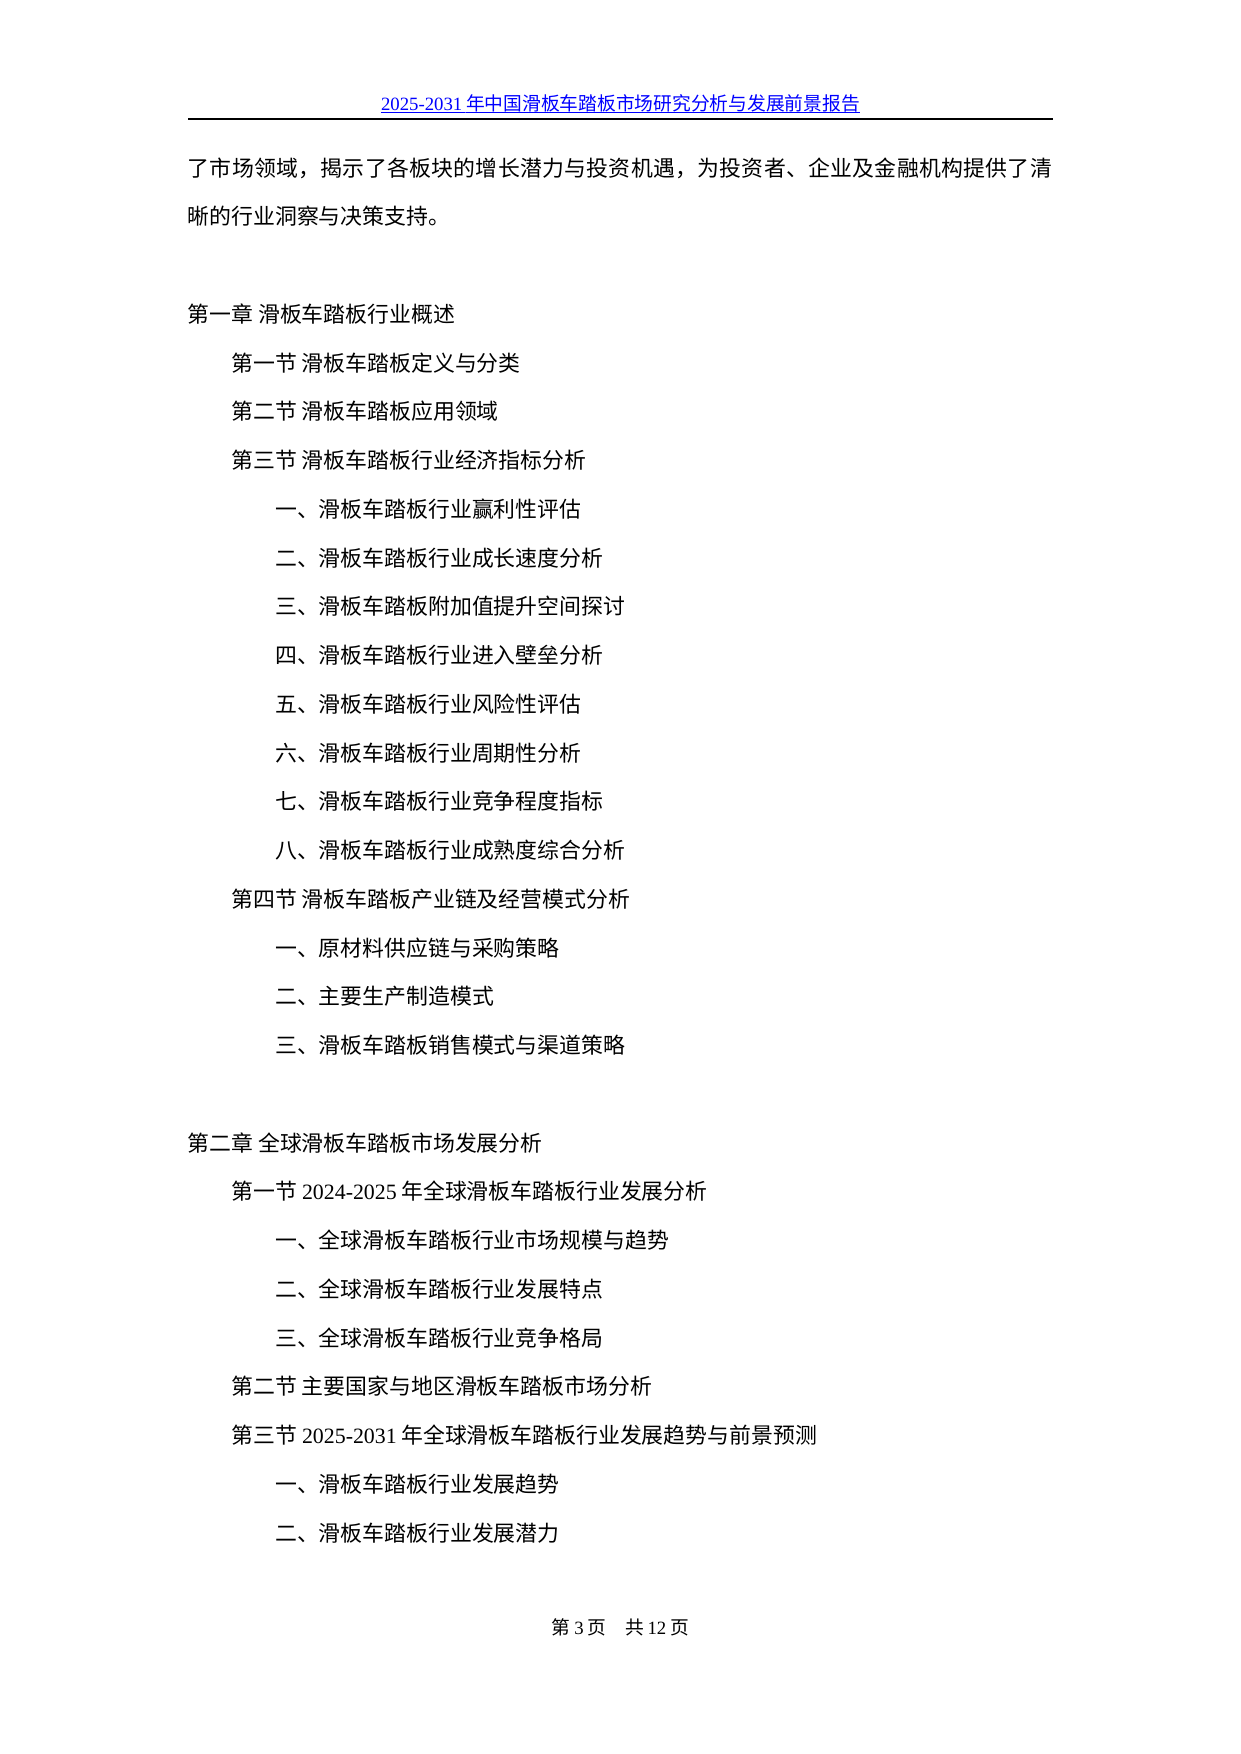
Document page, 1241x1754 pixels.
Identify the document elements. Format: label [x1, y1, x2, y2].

text [187, 150, 1053, 1548]
